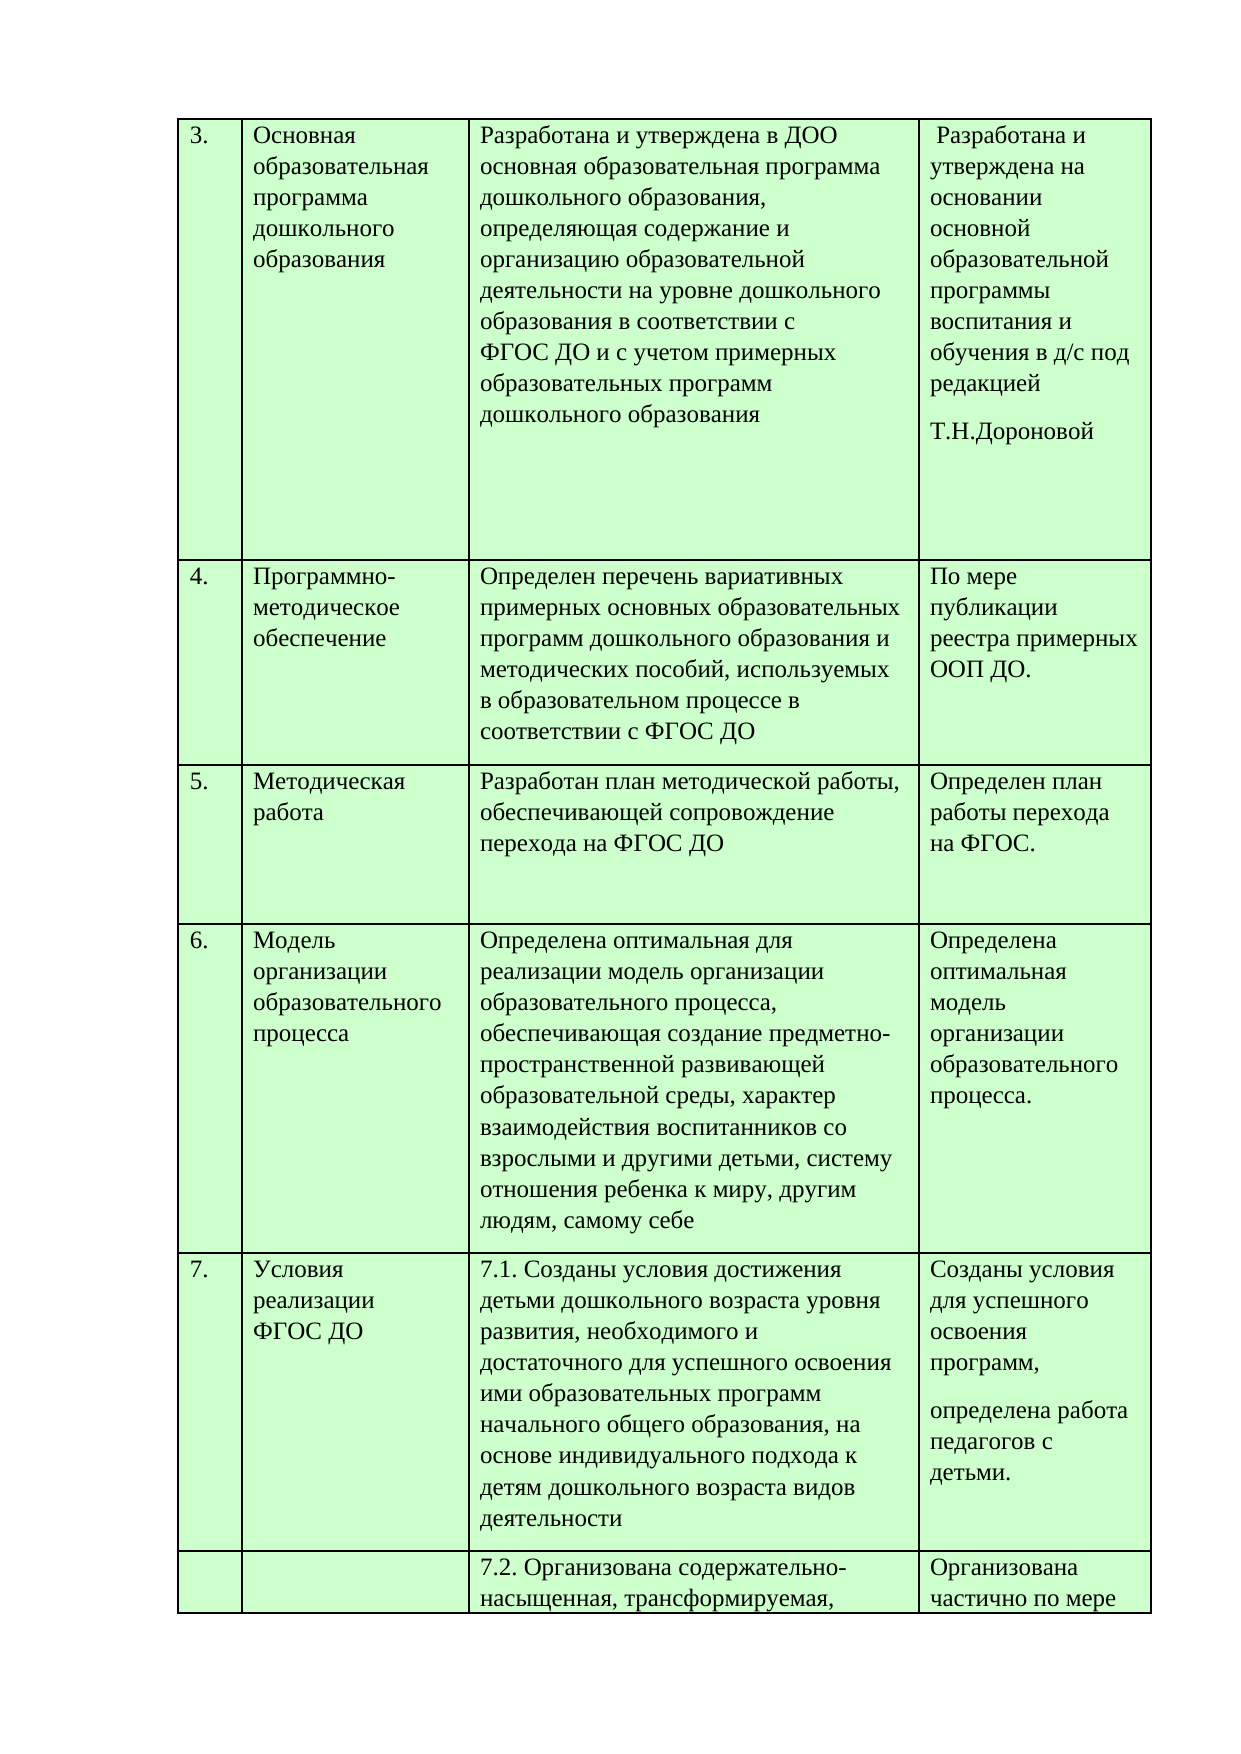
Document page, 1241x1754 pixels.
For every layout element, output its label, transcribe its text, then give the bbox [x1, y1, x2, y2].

table_cell 6. [179, 925, 241, 1252]
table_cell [920, 1552, 1150, 1612]
table_cell Разработана и утверждена в ДОО основная образовательная программа дошкольного образования, определяющая содержание и организацию образовательной деятельности на уровне дошкольного образования в соответствии с ФГОС ДО и с учетом примерных образовательных программ дошкольного образования [470, 120, 918, 559]
table_cell 5. [179, 766, 241, 923]
table_cell Разработана и утверждена на основании основной образовательной программы воспитания и обучения в д/с под редакцией Т.Н.Дороновой [920, 120, 1150, 559]
table_cell По мере публикации реестра примерных ООП ДО. [920, 561, 1150, 764]
table_cell [243, 1552, 468, 1612]
table_cell 4. [179, 561, 241, 764]
table_cell Определен план работы перехода на ФГОС. [920, 766, 1150, 923]
table_cell Определена оптимальная модель организации образовательного процесса. [920, 925, 1150, 1252]
table_cell Разработан план методической работы, обеспечивающей сопровождение перехода на ФГОС ДО [470, 766, 918, 923]
table_cell Основная образовательная программа дошкольного образования [243, 120, 468, 559]
table_cell Определен перечень вариативных примерных основных образовательных программ дошкольного образования и методических пособий, используемых в образовательном процессе в соответствии с ФГОС ДО [470, 561, 918, 764]
table_cell Определена оптимальная для реализации модель организации образовательного процесса, обеспечивающая создание предметно-пространственной развивающей образовательной среды, характер взаимодействия воспитанников со взрослыми и другими детьми, систему отношения ребенка к миру, другим людям, самому себе [470, 925, 918, 1252]
table_cell Модель организации образовательного процесса [243, 925, 468, 1252]
table_cell Программно-методическое обеспечение [243, 561, 468, 764]
table_cell Условия реализации ФГОС ДО [243, 1254, 468, 1550]
table_cell 7. [179, 1254, 241, 1550]
table_cell Созданы условия для успешного освоения программ, определена работа педагогов с детьми. [920, 1254, 1150, 1550]
table_cell [179, 1552, 241, 1612]
table_cell 3. [179, 120, 241, 559]
table_cell 7.1. Созданы условия достижения детьми дошкольного возраста уровня развития, необходимого и достаточного для успешного освоения ими образовательных программ начального общего образования, на основе индивидуального подхода к детям дошкольного возраста видов деятельности [470, 1254, 918, 1550]
table_cell Методическая работа [243, 766, 468, 923]
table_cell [470, 1552, 918, 1612]
